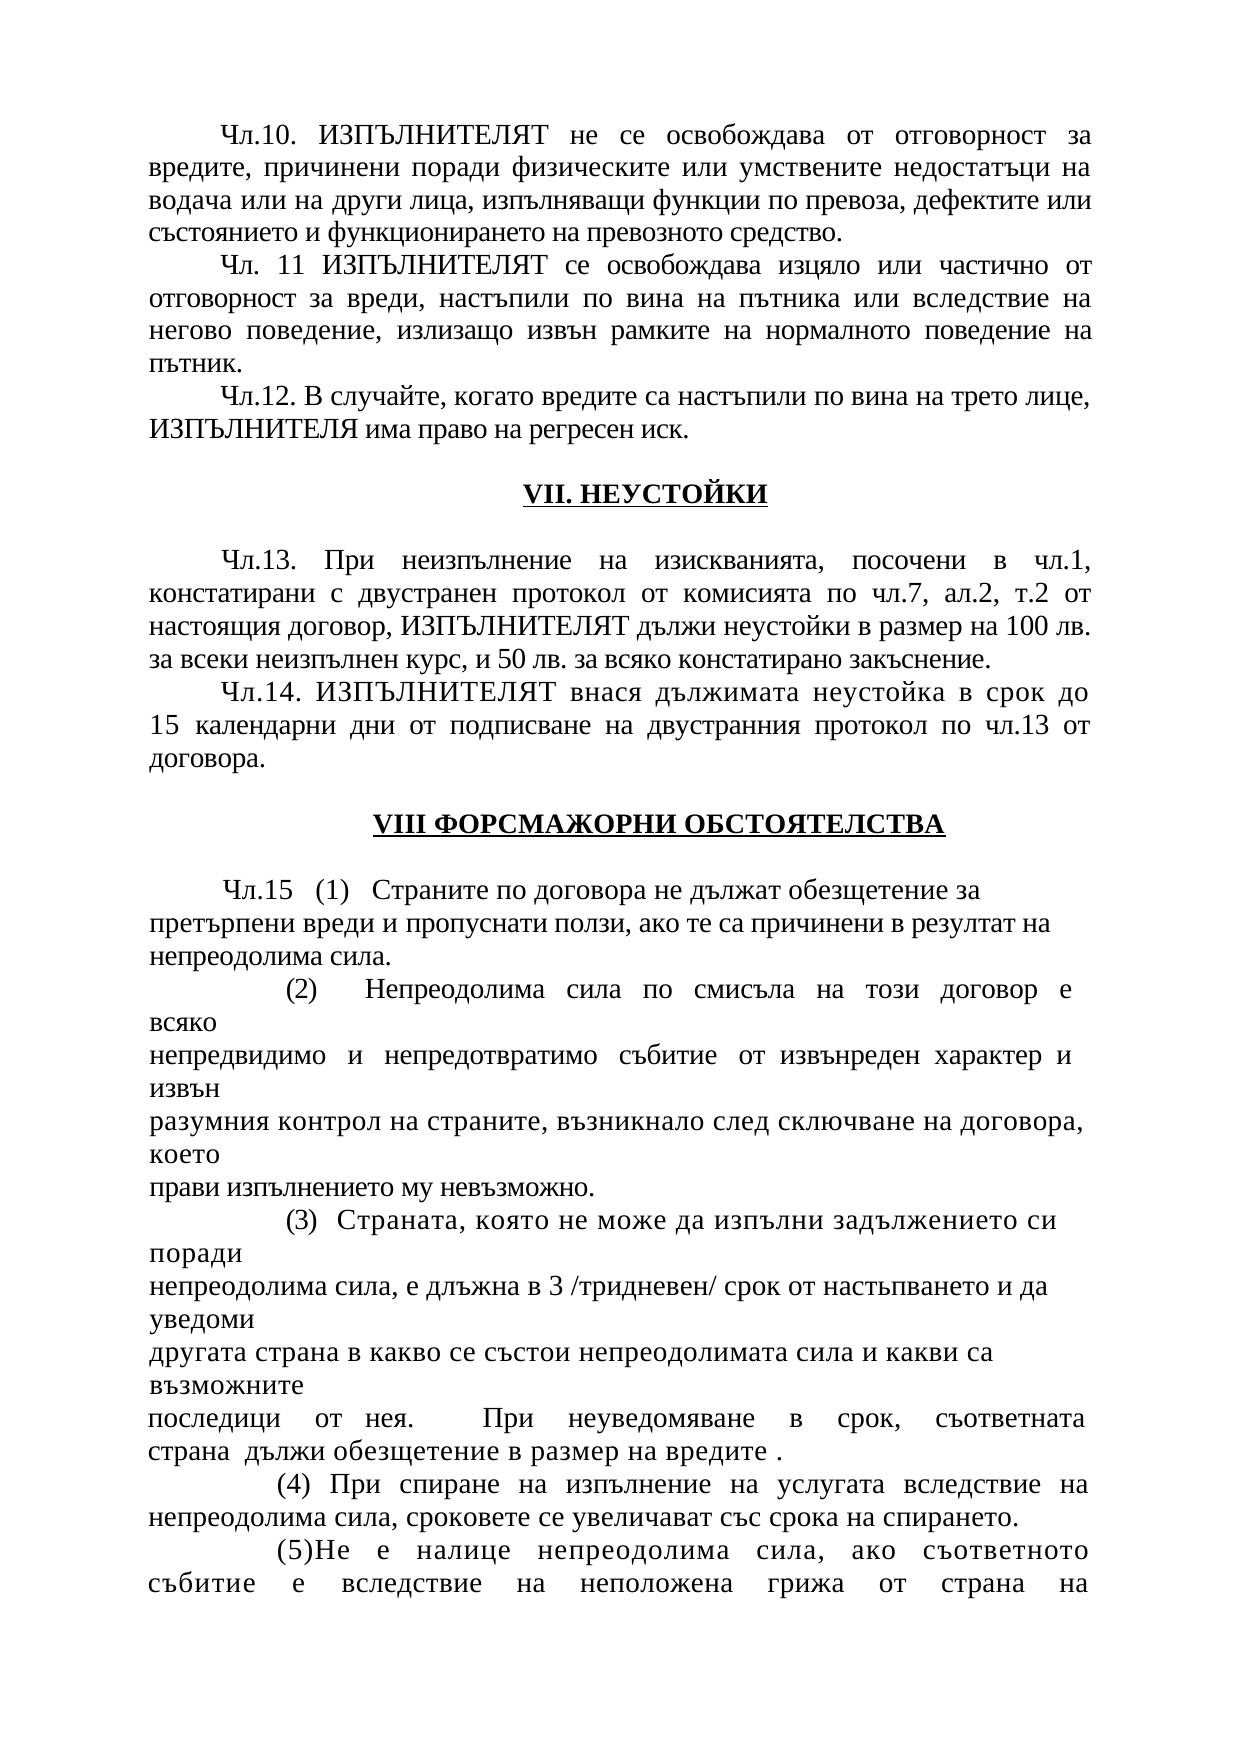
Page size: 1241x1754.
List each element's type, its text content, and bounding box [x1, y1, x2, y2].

text VIII ФОРСМАЖОРНИ ОБСТОЯТЕЛСТВА [298, 807, 1093, 840]
text (3) Страната, която не може да изпълни задължението си поради непреодолима сила, е длъжна в 3 /тридневен/ срок от настьпването и да уведоми другата страна в какво се състои непреодолимата сила и какви са възможните [149, 1203, 1093, 1401]
text Чл.13. При неизпълнение на изискванията, посочени в чл.1, констатирани с двустранен протокол от комисията по чл.7, ал.2, т.2 от настоящия договор, ИЗПЪЛНИТЕЛЯТ дължи неустойки в размер на 100 лв. за всеки неизпълнен курс, и 50 лв. за всяко констатирано закъснение. [149, 543, 1092, 675]
text (2) Непреодолима сила по смисъла на този договор е всяко непредвидимо и непредотвратимо събитие от извънреден характер и извън разумния контрол на страните, възникнало след сключване на договора, което прави изпълнението му невъзможно. [149, 972, 1093, 1203]
text (4) При спиране на изпълнение на услугата вследствие на непреодолима сила, сроковете се увеличават със срока на спирането. [148, 1467, 1089, 1533]
text последици от нея. При неуведомяване в срок, съответната страна дължи обезщетение в размер на вредите . [148, 1401, 1089, 1467]
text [148, 1533, 1089, 1599]
text Чл.15 (1) Страните по договора не дължат обезщетение за претърпени вреди и пропуснати ползи, ако те са причинени в резултат на непреодолима сила. [149, 873, 1093, 972]
text Чл.10. ИЗПЪЛНИТЕЛЯТ не се освобождава от отговорност за вредите, причинени поради физическите или умствените недостатъци на водача или на други лица, изпълняващи функции по превоза, дефектите или състоянието и функционирането на превозното средство. [148, 118, 1092, 248]
text Чл. 11 ИЗПЪЛНИТЕЛЯТ се освобождава изцяло или частично от отговорност за вреди, настъпили по вина на пътника или вследствие на негово поведение, излизащо извън рамките на нормалното поведение на пътник. [149, 249, 1093, 379]
text Чл.12. В случайте, когато вредите са настъпили по вина на трето лице, ИЗПЪЛНИТЕЛЯ има право на регресен иск. [149, 380, 1091, 445]
text Чл.14. ИЗПЪЛНИТЕЛЯТ внася дължимата неустойка в срок до 15 календарни дни от подписване на двустранния протокол по чл.13 от договора. [149, 675, 1091, 774]
text VII. НЕУСТОЙКИ [517, 477, 1093, 510]
